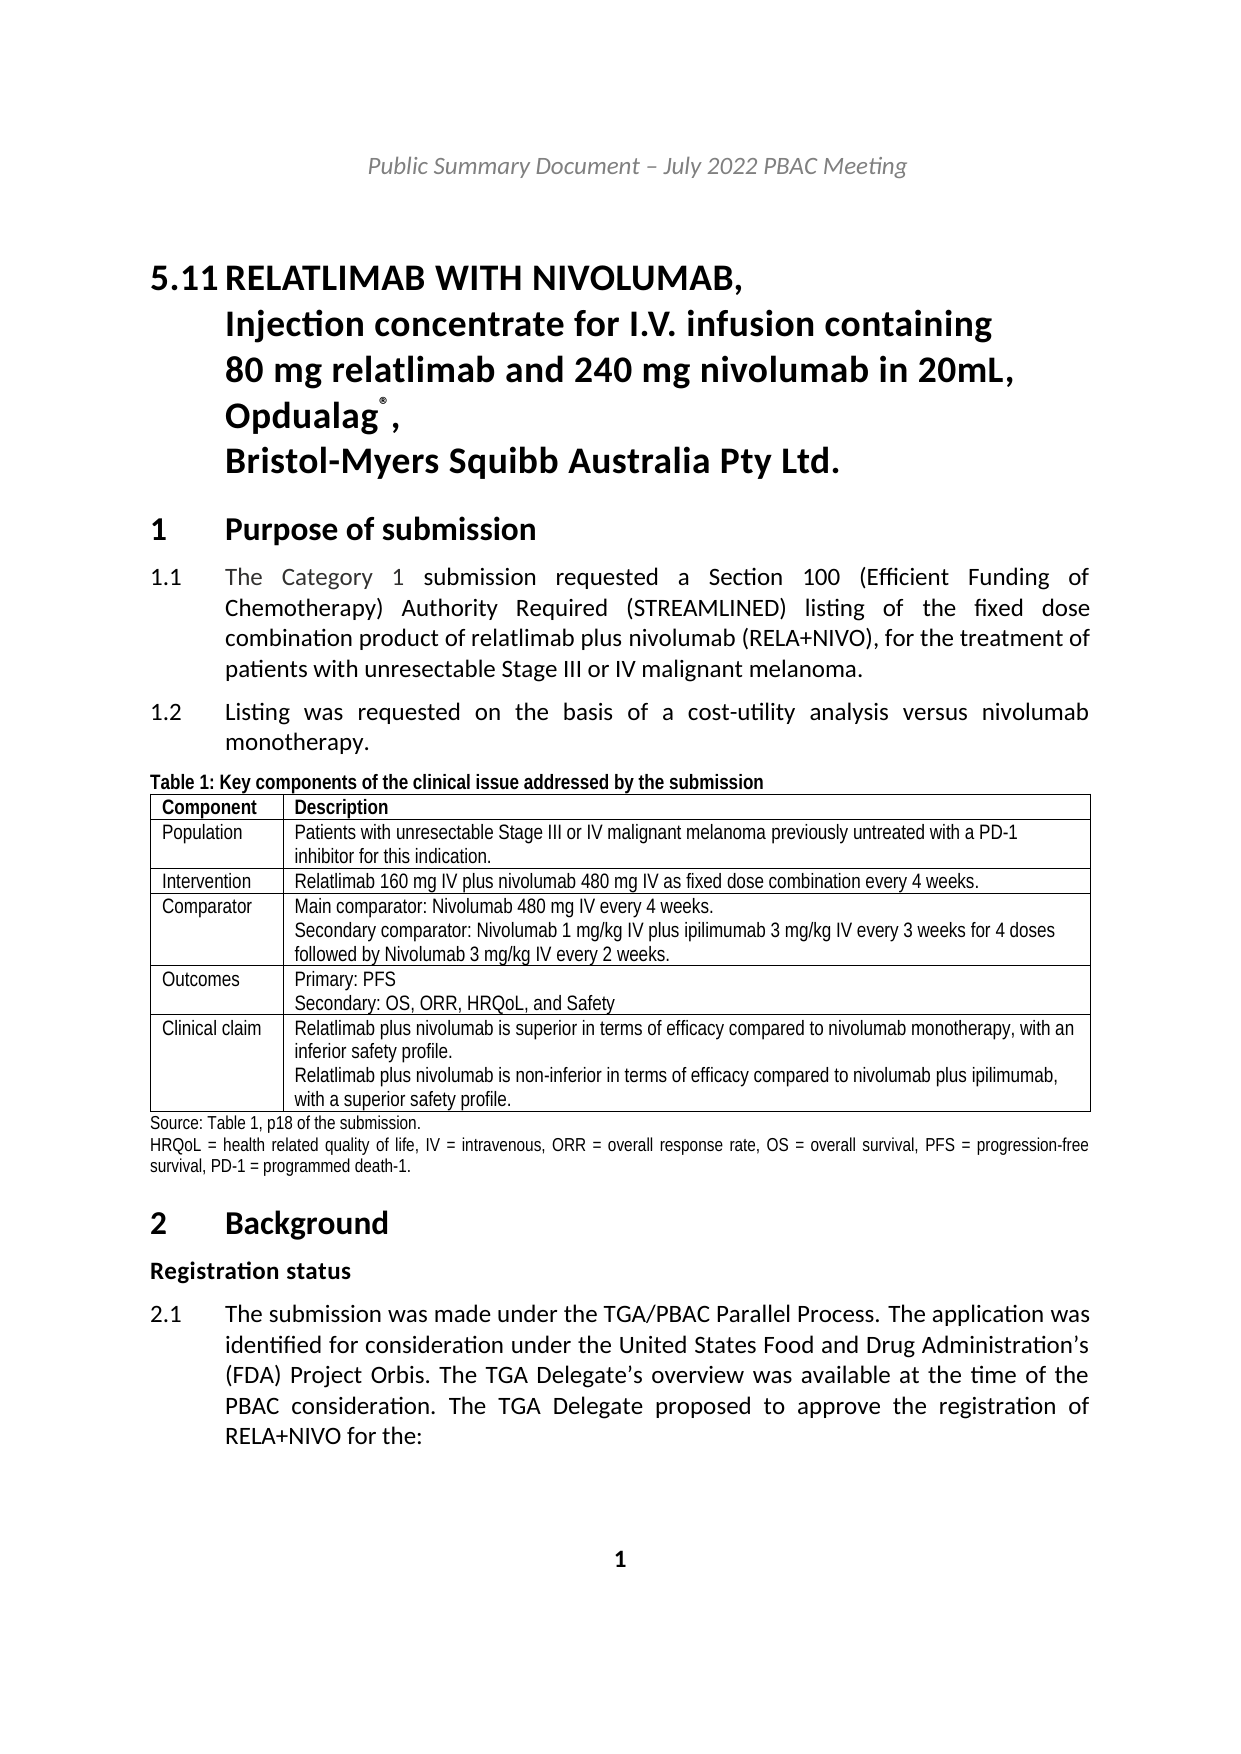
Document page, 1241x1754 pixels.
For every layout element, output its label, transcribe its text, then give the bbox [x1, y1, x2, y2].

list The Category 1 submission requested a Section 100 (Efficient Funding of Chemotherapy) Authority Required (STREAMLINED) listing of the fixed dose combination product of relatlimab plus nivolumab (RELA+NIVO), for the treatment of patients with unresectable Stage III or IV malignant melanoma. [150, 561, 1090, 683]
list The submission was made under the TGA/PBAC Parallel Process. The application was identified for consideration under the United States Food and Drug Administration’s (FDA) Project Orbis. The TGA Delegate’s overview was available at the time of the PBAC consideration. The TGA Delegate proposed to approve the registration of RELA+NIVO for the: [150, 1298, 1090, 1451]
subtitle 5.11 RELATLIMAB WITH NIVOLUMAB, Injection concentrate for I.V. infusion containing 80 mg relatlimab and 240 mg nivolumab in 20mL, Opdualag®, Bristol-Myers Squibb Australia Pty Ltd. [150, 254, 1090, 483]
table_cell Intervention [151, 869, 283, 892]
text Source: Table 1, p18 of the submission. [150, 1112, 1090, 1134]
table_header Description [284, 795, 1090, 818]
table_cell Patients with unresectable Stage III or IV malignant melanoma previously untreated with a PD-1 inhibitor for this indication. [284, 820, 1090, 867]
subtitle Table 1: Key components of the clinical issue addressed by the submission [150, 769, 1090, 793]
table_cell Relatlimab plus nivolumab is superior in terms of efficacy compared to nivolumab monotherapy, with an inferior safety profile. Relatlimab plus nivolumab is non-inferior in terms of efficacy compared to nivolumab plus ipilimumab, with a superior safety profile. [284, 1015, 1090, 1111]
table_cell Outcomes [151, 966, 283, 1014]
table_cell Primary: PFS Secondary: OS, ORR, HRQoL, and Safety [284, 966, 1090, 1014]
table_cell Population [151, 820, 283, 867]
table_cell Relatlimab 160 mg IV plus nivolumab 480 mg IV as fixed dose combination every 4 weeks. [284, 869, 1090, 892]
subtitle Registration status [150, 1255, 1090, 1286]
table_cell Comparator [151, 894, 283, 965]
text HRQoL = health related quality of life, IV = intravenous, ORR = overall response rate, OS = overall survival, PFS = progression-free survival, PD-1 = programmed death-1. [150, 1134, 1090, 1177]
subtitle Background [150, 1202, 1090, 1243]
table_cell Clinical claim [151, 1015, 283, 1111]
list Listing was requested on the basis of a cost-utility analysis versus nivolumab monotherapy. [150, 696, 1090, 757]
table_header Component [151, 795, 283, 818]
subtitle Purpose of submission [150, 508, 1090, 549]
table_cell Main comparator: Nivolumab 480 mg IV every 4 weeks. Secondary comparator: Nivolumab 1 mg/kg IV plus ipilimumab 3 mg/kg IV every 3 weeks for 4 doses followed by Nivolumab 3 mg/kg IV every 2 weeks. [284, 894, 1090, 965]
